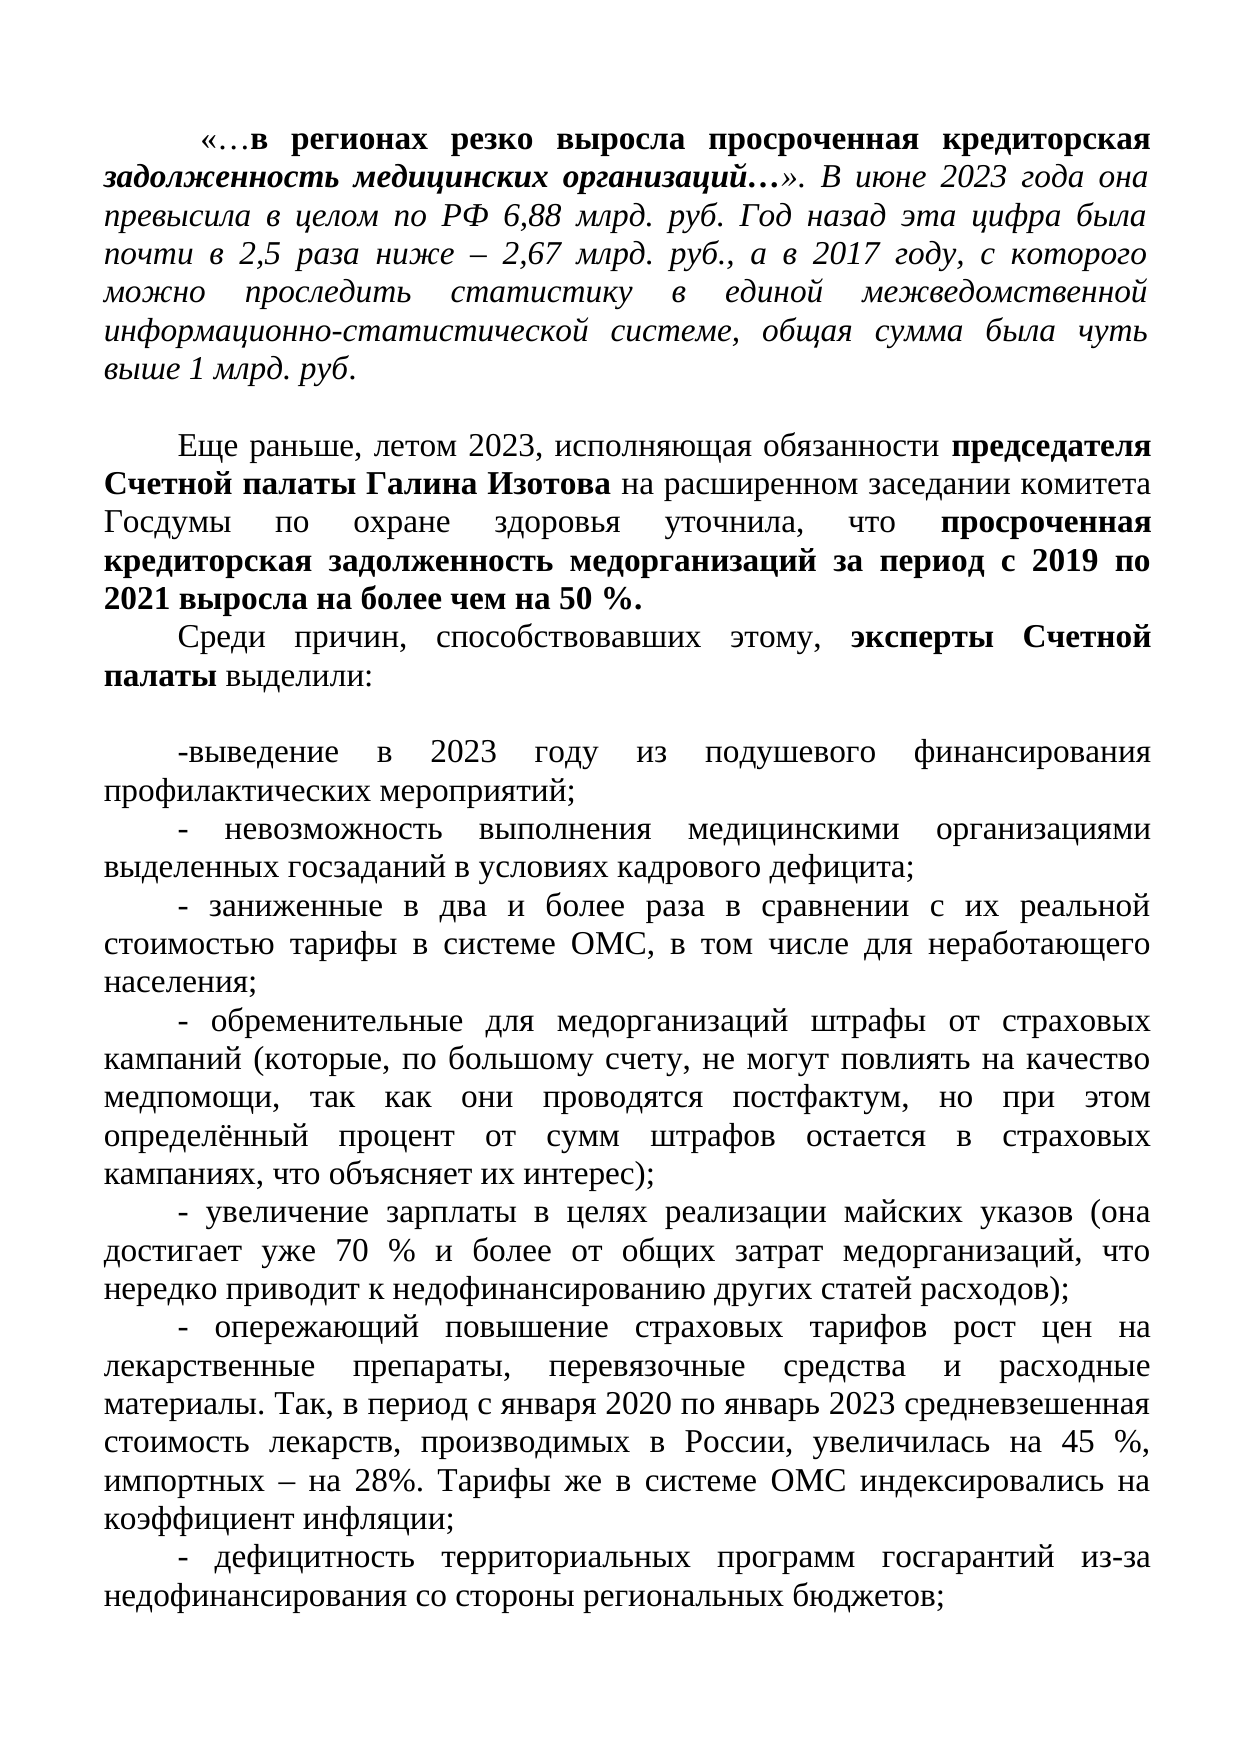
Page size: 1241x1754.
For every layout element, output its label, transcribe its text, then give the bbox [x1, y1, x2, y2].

text Среди причин, способствовавших этому, эксперты Счетной палаты выделили: [103, 616, 1152, 693]
text - дефицитность территориальных программ госгарантий из-за недофинансирования со стороны региональных бюджетов; [103, 1536, 1152, 1613]
text - обременительные для медорганизаций штрафы от страховых кампаний (которые, по большому счету, не могут повлиять на качество медпомощи, так как они проводятся постфактум, но при этом определённый процент от сумм штрафов остается в страховых кампаниях, что объясняет их интерес); [103, 1000, 1152, 1191]
text - опережающий повышение страховых тарифов рост цен на лекарственные препараты, перевязочные средства и расходные материалы. Так, в период с января 2020 по январь 2023 средневзешенная стоимость лекарств, производимых в России, увеличилась на 45 %, импортных – на 28%. Тарифы же в системе ОМС индексировались на коэффициент инфляции; [103, 1306, 1152, 1536]
text - невозможность выполнения медицинскими организациями выделенных госзаданий в условиях кадрового дефицита; [103, 808, 1152, 885]
text Еще раньше, летом 2023, исполняющая обязанности председателя Счетной палаты Галина Изотова на расширенном заседании комитета Госдумы по охране здоровья уточнила, что просроченная кредиторская задолженность медорганизаций за период с 2019 по 2021 выросла на более чем на 50 %. [103, 425, 1152, 616]
text - заниженные в два и более раза в сравнении с их реальной стоимостью тарифы в системе ОМС, в том числе для неработающего населения; [103, 885, 1152, 1000]
text -выведение в 2023 году из подушевого финансирования профилактических мероприятий; [103, 731, 1152, 808]
text «…в регионах резко выросла просроченная кредиторская задолженность медицинских организаций…». В июне 2023 года она превысила в целом по РФ 6,88 млрд. руб. Год назад эта цифра была почти в 2,5 раза ниже – 2,67 млрд. руб., а в 2017 году, с которого можно проследить статистику в единой межведомственной информационно-статистической системе, общая сумма была чуть выше 1 млрд. руб. [103, 118, 1152, 386]
text - увеличение зарплаты в целях реализации майских указов (она достигает уже 70 % и более от общих затрат медорганизаций, что нередко приводит к недофинансированию других статей расходов); [103, 1191, 1152, 1306]
